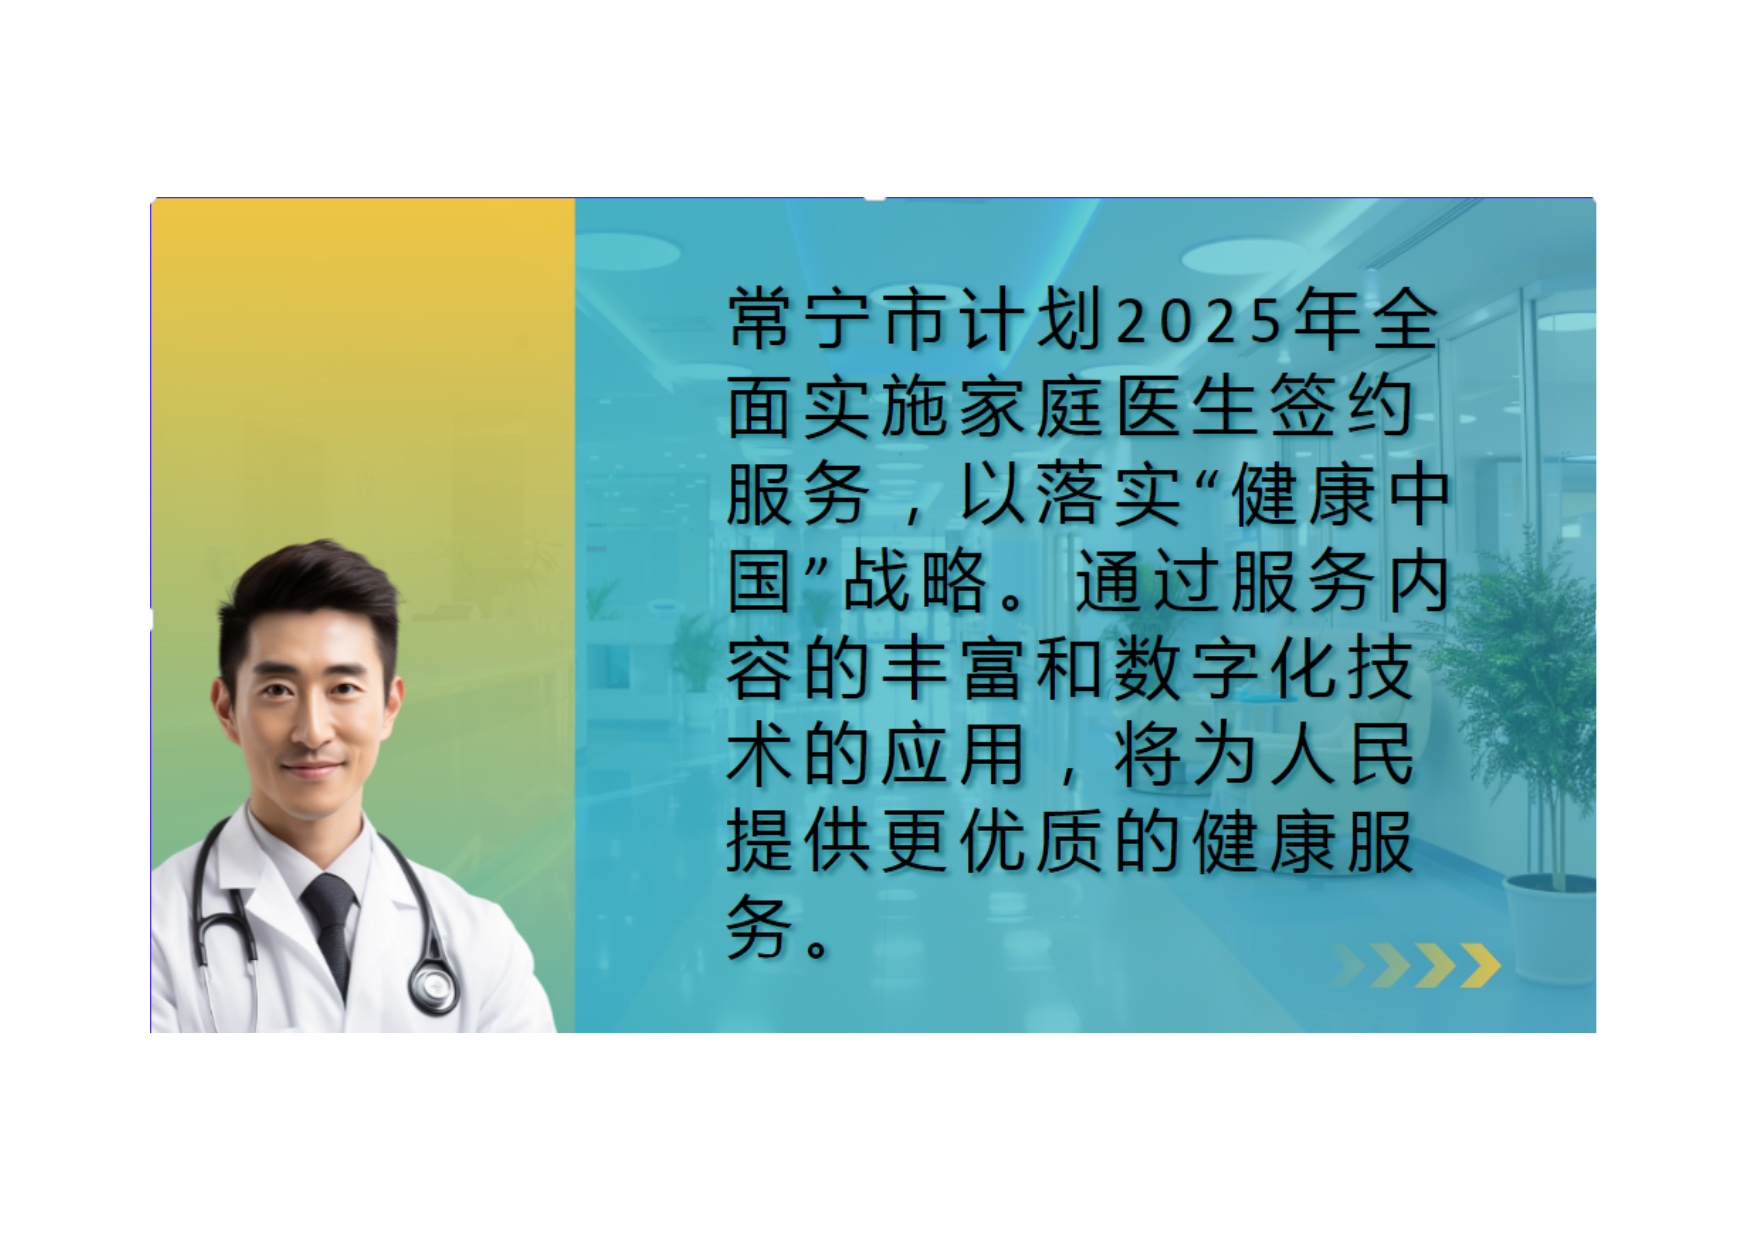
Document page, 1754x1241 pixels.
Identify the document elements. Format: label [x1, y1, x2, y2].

picture [150, 197, 1597, 1033]
